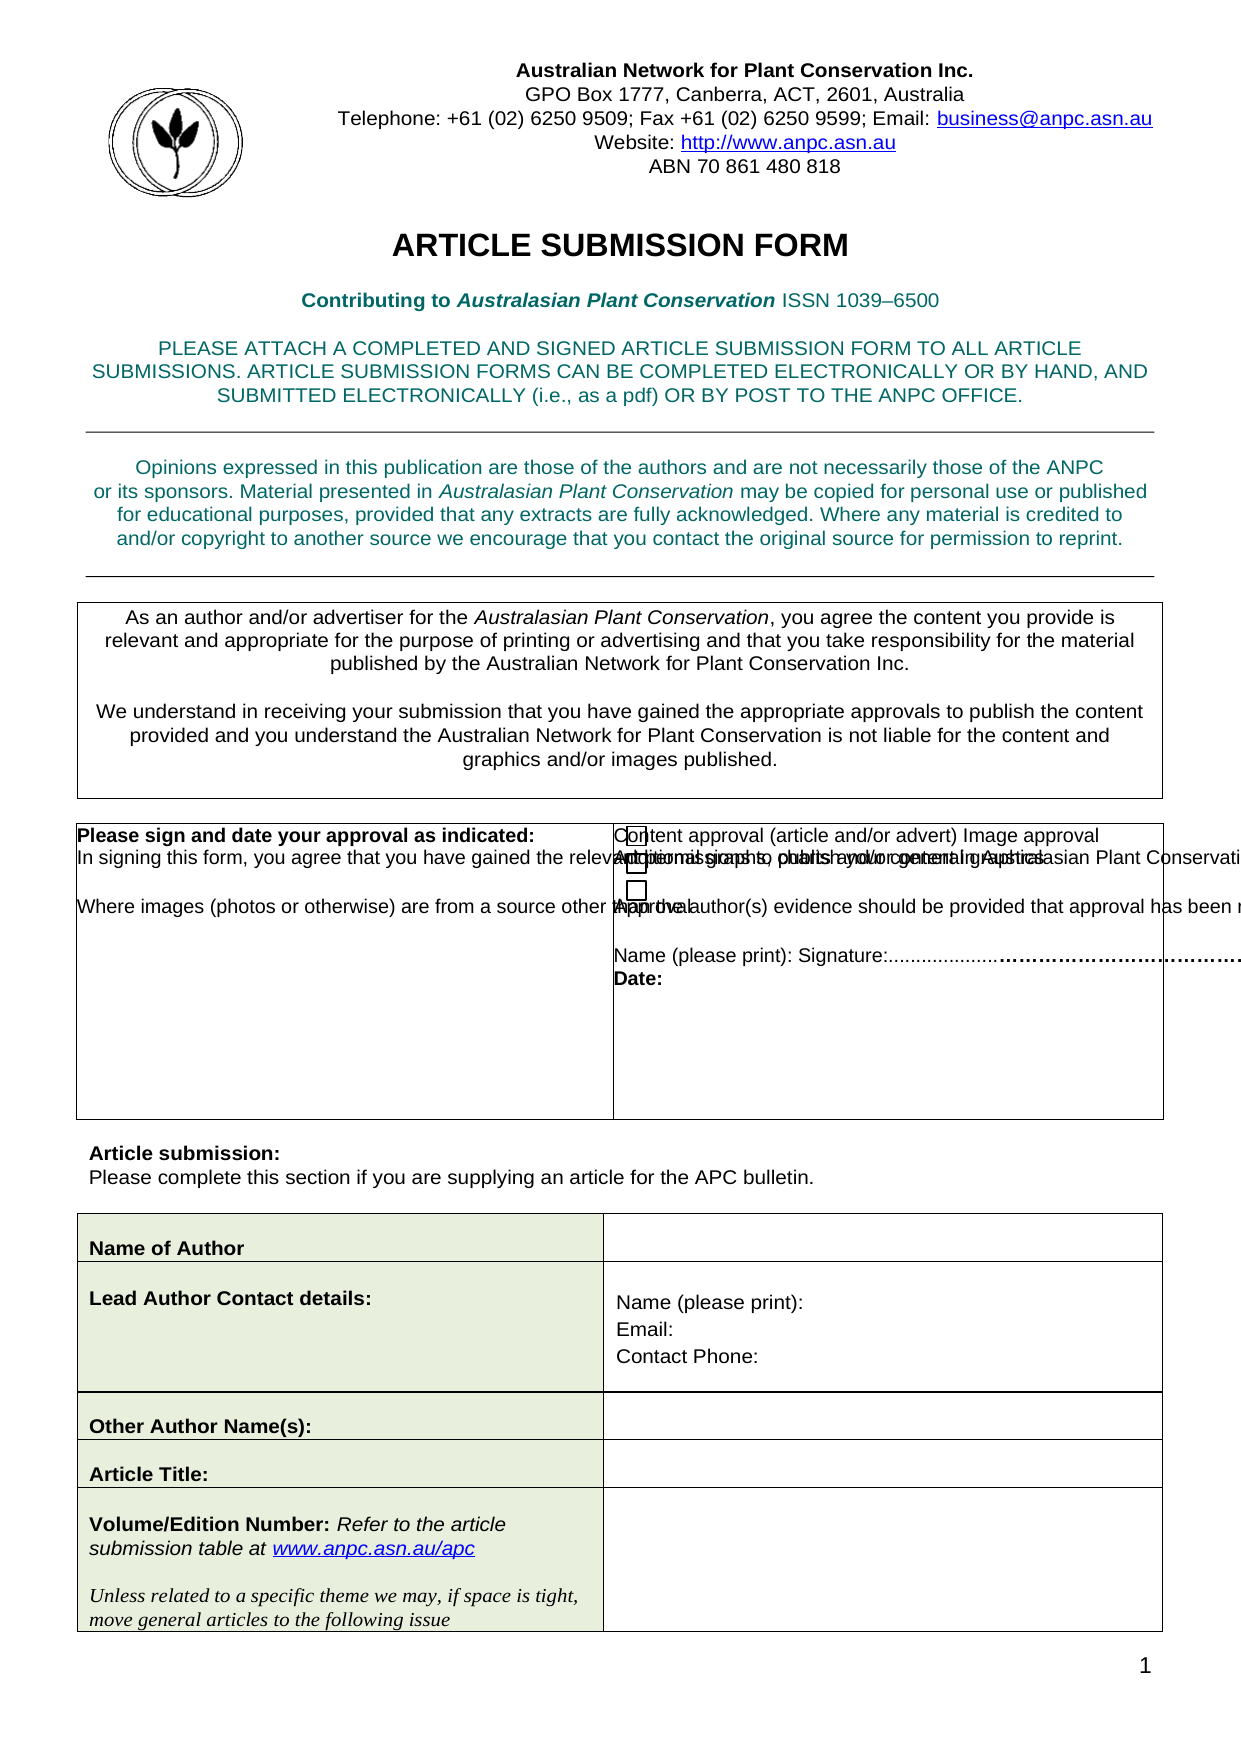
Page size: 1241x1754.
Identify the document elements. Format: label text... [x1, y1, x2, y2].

subtitle Australian Network for Plant Conservation Inc. [332, 59, 1158, 82]
title ARTICLE SUBMISSION FORM [83, 226, 1158, 263]
table_header Name of Author [78, 1214, 603, 1261]
text GPO Box 1777, Canberra, ACT, 2601, Australia [332, 83, 1158, 106]
subtitle Article submission: [88, 1142, 1176, 1164]
table_cell Article Title: [78, 1440, 603, 1487]
text or its sponsors. Material presented in Australasian Plant Conservation may be copied for personal use or published for educational purposes, provided that any extracts are fully acknowledged. Where any material is credited to and/or copyright to another source we encourage that you contact the original source for permission to reprint. [90, 480, 1151, 549]
picture [108, 87, 243, 198]
text Opinions expressed in this publication are those of the authors and are not necessarily those of the ANPC [82, 456, 1158, 479]
table_cell Name (please print): Email: Contact Phone: [604, 1262, 1162, 1391]
table_cell [604, 1440, 1162, 1487]
text Contributing to Australasian Plant Conservation ISSN 1039–6500 [83, 288, 1158, 311]
table_cell Lead Author Contact details: [78, 1262, 603, 1391]
text ABN 70 861 480 818 [332, 154, 1158, 177]
table_cell [604, 1393, 1162, 1439]
table_header [604, 1214, 1162, 1261]
text Please complete this section if you are supplying an article for the APC bulletin. [88, 1166, 1176, 1188]
text Telephone: +61 (02) 6250 9509; Fax +61 (02) 6250 9599; Email: business@anpc.asn.au Website: http://www.anpc.asn.au [332, 107, 1158, 153]
table_cell Volume/Edition Number: Refer to the article submission table at www.anpc.asn.au/apc Unless related to a specific theme we may, if space is tight, move general articles to the following issue [78, 1488, 603, 1631]
table_cell [604, 1488, 1162, 1631]
table_cell Other Author Name(s): [78, 1393, 603, 1439]
text PLEASE ATTACH A COMPLETED AND SIGNED ARTICLE SUBMISSION FORM TO ALL ARTICLE SUBMISSIONS. ARTICLE SUBMISSION FORMS CAN BE COMPLETED ELECTRONICALLY OR BY HAND, AND SUBMITTED ELECTRONICALLY (i.e., as a pdf) OR BY POST TO THE ANPC OFFICE. [89, 336, 1152, 407]
